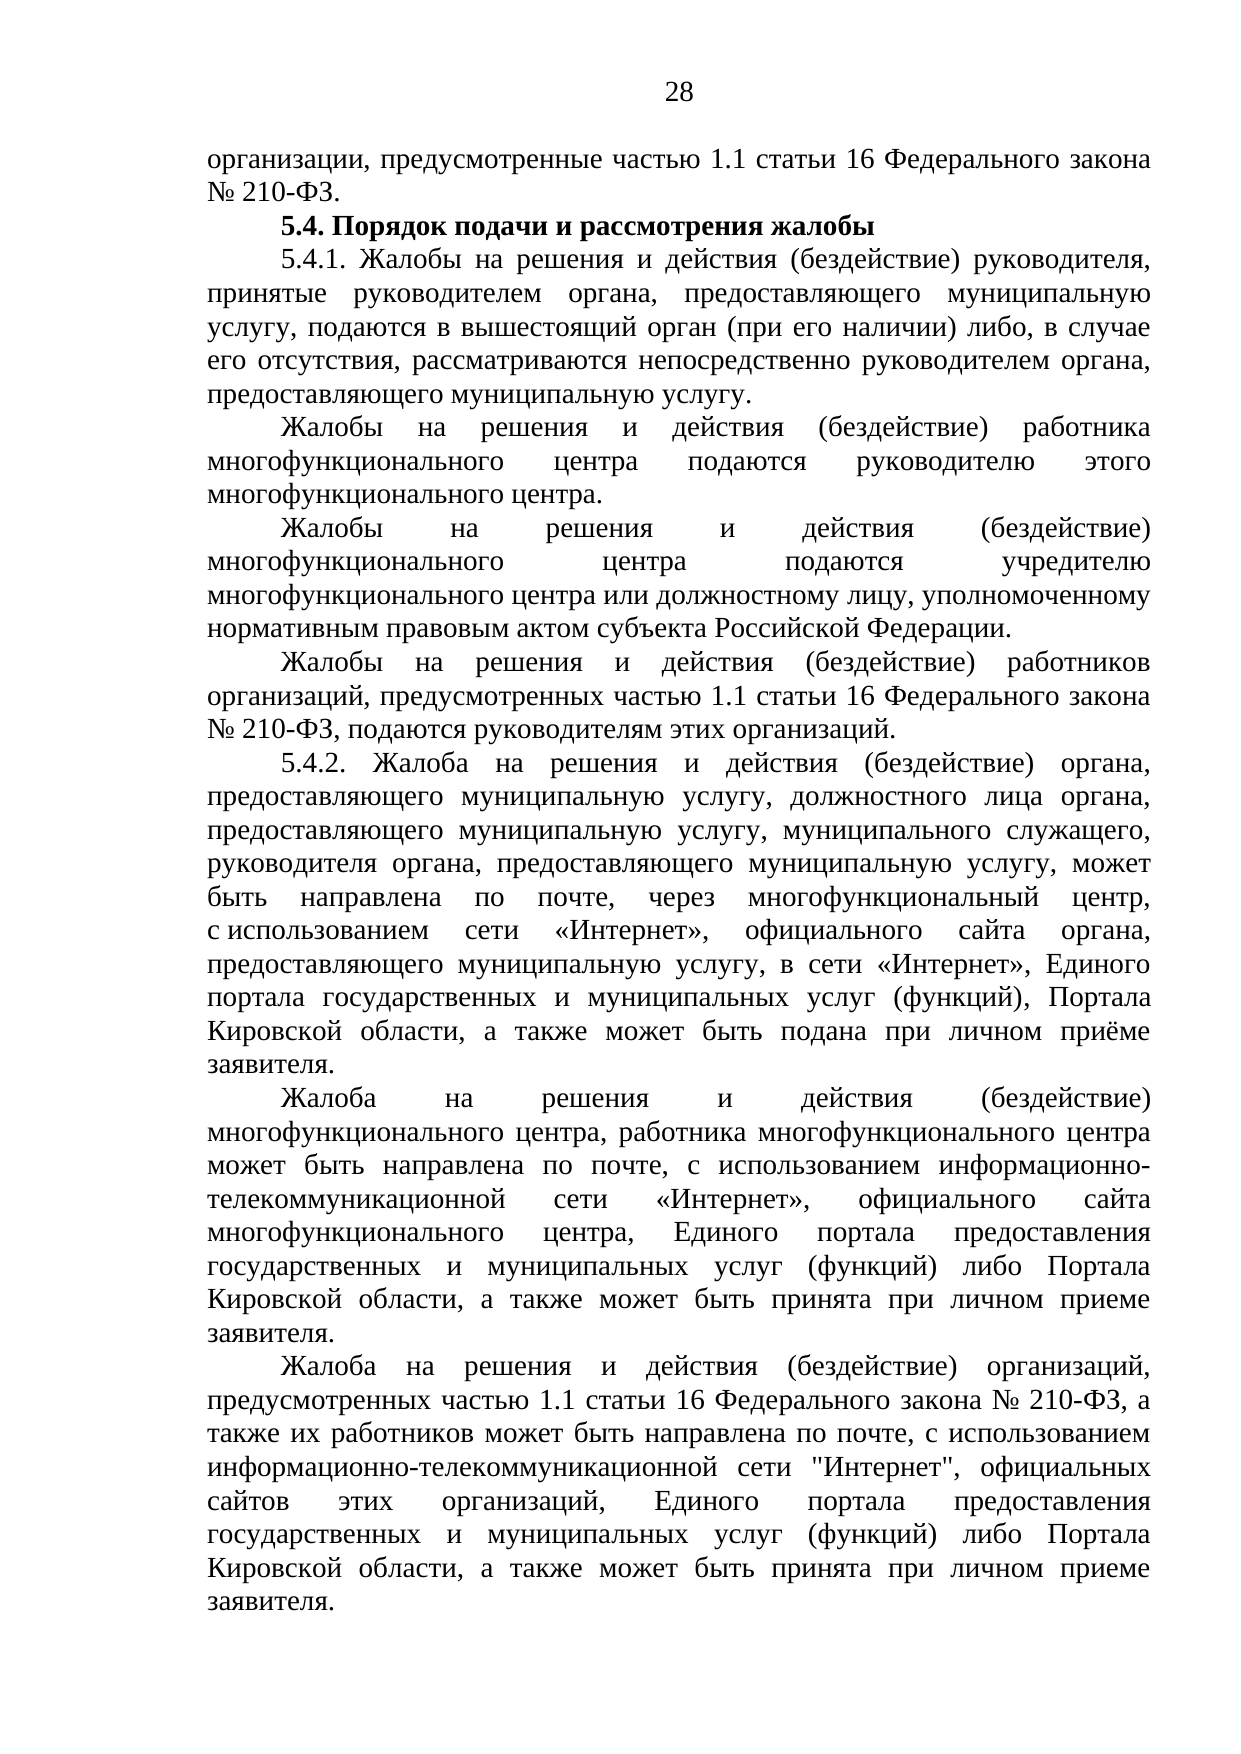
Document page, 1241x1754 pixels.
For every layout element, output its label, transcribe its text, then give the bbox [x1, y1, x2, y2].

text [207, 141, 1152, 208]
text Жалобы на решения и действия (бездействие) работников организаций, предусмотренных частью 1.1 статьи 16 Федерального закона № 210-ФЗ, подаются руководителям этих организаций. [207, 644, 1152, 745]
subtitle 5.4. Порядок подачи и рассмотрения жалобы [207, 208, 1152, 242]
text Жалоба на решения и действия (бездействие) многофункционального центра, работника многофункционального центра может быть направлена по почте, с использованием информационно-телекоммуникационной сети «Интернет», официального сайта многофункционального центра, Единого портала предоставления государственных и муниципальных услуг (функций) либо Портала Кировской области, а также может быть принята при личном приеме заявителя. [207, 1080, 1152, 1348]
text Жалобы на решения и действия (бездействие) работника многофункционального центра подаются руководителю этого многофункционального центра. [207, 409, 1152, 510]
text 5.4.1. Жалобы на решения и действия (бездействие) руководителя, принятые руководителем органа, предоставляющего муниципальную услугу, подаются в вышестоящий орган (при его наличии) либо, в случае его отсутствия, рассматриваются непосредственно руководителем органа, предоставляющего муниципальную услугу. [207, 242, 1152, 409]
text 5.4.2. Жалоба на решения и действия (бездействие) органа, предоставляющего муниципальную услугу, должностного лица органа, предоставляющего муниципальную услугу, муниципального служащего, руководителя органа, предоставляющего муниципальную услугу, может быть направлена по почте, через многофункциональный центр, с использованием сети «Интернет», официального сайта органа, предоставляющего муниципальную услугу, в сети «Интернет», Единого портала государственных и муниципальных услуг (функций), Портала Кировской области, а также может быть подана при личном приёме заявителя. [207, 745, 1152, 1080]
text Жалоба на решения и действия (бездействие) организаций, предусмотренных частью 1.1 статьи 16 Федерального закона № 210-ФЗ, а также их работников может быть направлена по почте, с использованием информационно-телекоммуникационной сети "Интернет", официальных сайтов этих организаций, Единого портала предоставления государственных и муниципальных услуг (функций) либо Портала Кировской области, а также может быть принята при личном приеме заявителя. [207, 1348, 1152, 1617]
text Жалобы на решения и действия (бездействие) многофункционального центра подаются учредителю многофункционального центра или должностному лицу, уполномоченному нормативным правовым актом субъекта Российской Федерации. [207, 510, 1152, 644]
